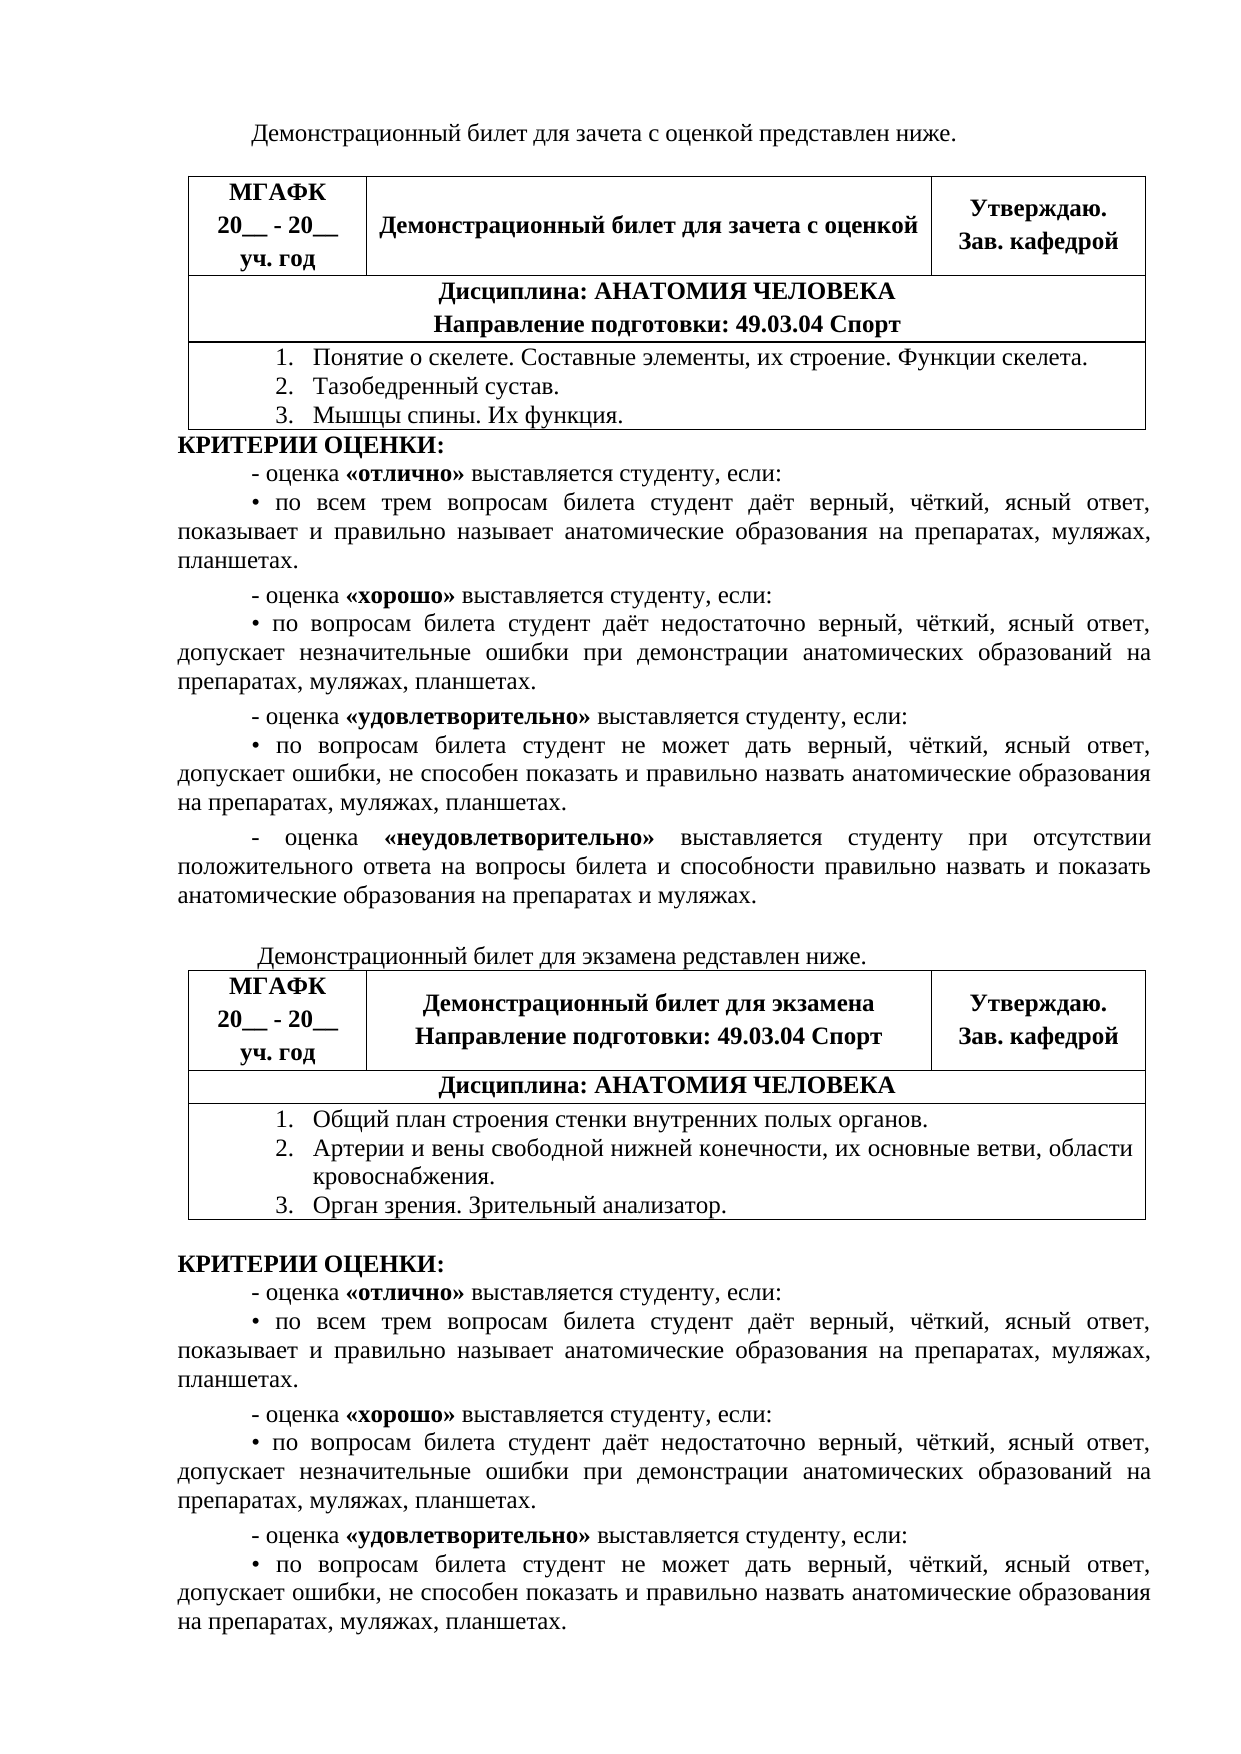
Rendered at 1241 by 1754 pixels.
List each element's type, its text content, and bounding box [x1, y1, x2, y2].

text - оценка «отлично» выставляется студенту, если: [177, 1277, 1152, 1306]
text • по вопросам билета студент даёт недостаточно верный, чёткий, ясный ответ, допускает незначительные ошибки при демонстрации анатомических образований на препаратах, муляжах, планшетах. [177, 1427, 1152, 1514]
text • по всем трем вопросам билета студент даёт верный, чёткий, ясный ответ, показывает и правильно называет анатомические образования на препаратах, муляжах, планшетах. [177, 1306, 1152, 1392]
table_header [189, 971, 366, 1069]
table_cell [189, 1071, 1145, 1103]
text КРИТЕРИИ ОЦЕНКИ: [177, 430, 1152, 458]
text КРИТЕРИИ ОЦЕНКИ: [177, 1249, 1152, 1277]
text - оценка «хорошо» выставляется студенту, если: [177, 580, 1152, 608]
text • по вопросам билета студент не может дать верный, чёткий, ясный ответ, допускает ошибки, не способен показать и правильно назвать анатомические образования на препаратах, муляжах, планшетах. [177, 730, 1152, 816]
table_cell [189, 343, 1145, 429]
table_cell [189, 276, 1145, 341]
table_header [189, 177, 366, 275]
text - оценка «удовлетворительно» выставляется студенту, если: [177, 1520, 1152, 1549]
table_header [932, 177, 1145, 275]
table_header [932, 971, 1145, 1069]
text - оценка «неудовлетворительно» выставляется студенту при отсутствии положительного ответа на вопросы билета и способности правильно назвать и показать анатомические образования на препаратах и муляжах. [177, 822, 1152, 908]
text • по вопросам билета студент даёт недостаточно верный, чёткий, ясный ответ, допускает незначительные ошибки при демонстрации анатомических образований на препаратах, муляжах, планшетах. [177, 608, 1152, 695]
text Демонстрационный билет для экзамена редставлен ниже. [177, 941, 1152, 970]
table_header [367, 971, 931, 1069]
text • по всем трем вопросам билета студент даёт верный, чёткий, ясный ответ, показывает и правильно называет анатомические образования на препаратах, муляжах, планшетах. [177, 487, 1152, 573]
text Демонстрационный билет для зачета с оценкой представлен ниже. [177, 118, 1152, 147]
text - оценка «удовлетворительно» выставляется студенту, если: [177, 701, 1152, 730]
text - оценка «отлично» выставляется студенту, если: [177, 458, 1152, 487]
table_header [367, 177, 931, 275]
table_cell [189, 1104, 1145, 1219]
text • по вопросам билета студент не может дать верный, чёткий, ясный ответ, допускает ошибки, не способен показать и правильно назвать анатомические образования на препаратах, муляжах, планшетах. [177, 1549, 1152, 1635]
text - оценка «хорошо» выставляется студенту, если: [177, 1399, 1152, 1427]
